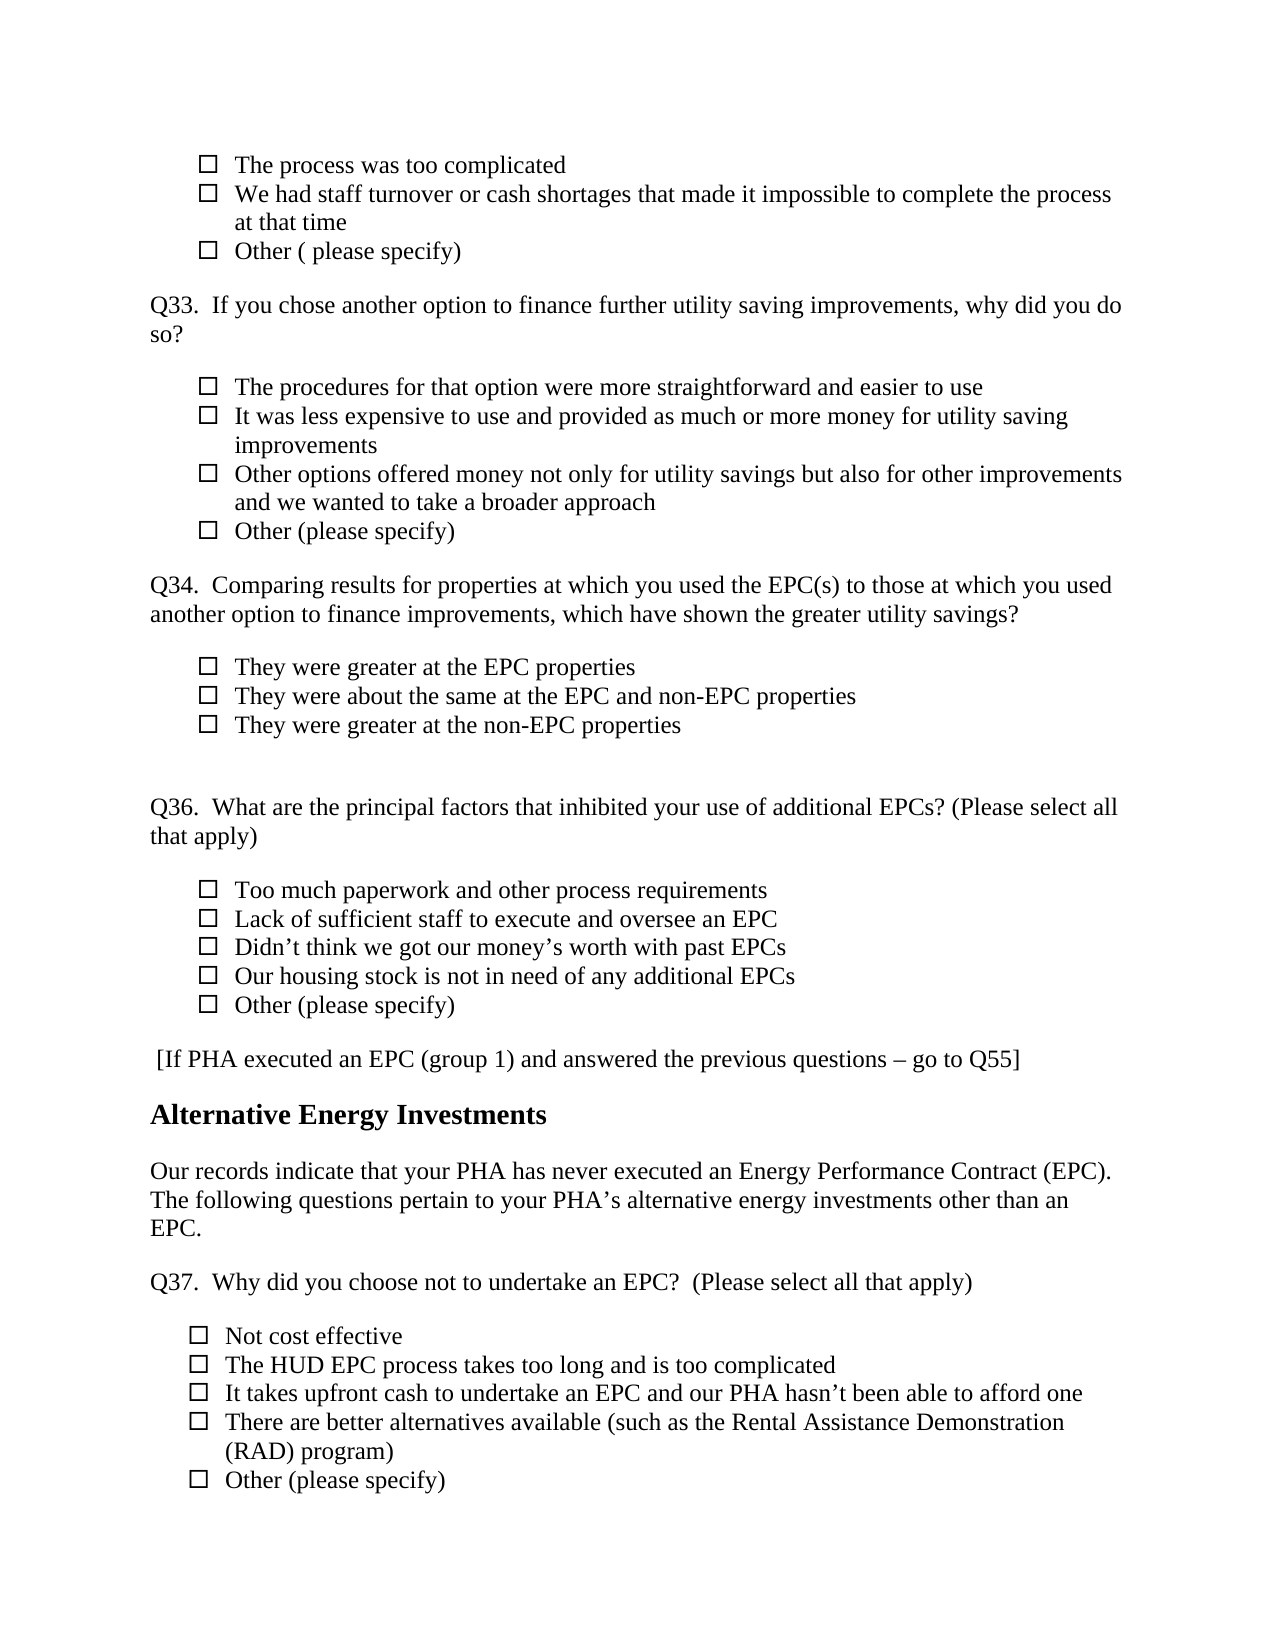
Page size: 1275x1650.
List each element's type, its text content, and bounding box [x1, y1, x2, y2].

list It takes upfront cash to undertake an EPC and our PHA hasn’t been able to afford one [187, 1378, 1125, 1407]
text Our records indicate that your PHA has never executed an Energy Performance Contract (EPC). The following questions pertain to your PHA’s alternative energy investments other than an EPC. [150, 1156, 1125, 1242]
list Our housing stock is not in need of any additional EPCs [197, 961, 1125, 990]
text Q33. If you chose another option to finance further utility saving improvements, why did you do so? [150, 290, 1125, 347]
list There are better alternatives available (such as the Rental Assistance Demonstration (RAD) program) [187, 1407, 1125, 1465]
list The process was too complicated [197, 150, 1125, 179]
list It was less expensive to use and provided as much or more money for utility saving improvements [197, 401, 1125, 459]
list Lack of sufficient staff to execute and oversee an EPC [197, 904, 1125, 932]
list Other options offered money not only for utility savings but also for other improvements and we wanted to take a broader approach [197, 459, 1125, 516]
text Q37. Why did you choose not to undertake an EPC? (Please select all that apply) [150, 1267, 1125, 1296]
list Not cost effective [187, 1321, 1125, 1350]
list They were greater at the non-EPC properties [197, 710, 1125, 739]
list We had staff turnover or cash shortages that made it impossible to complete the process at that time [197, 179, 1125, 236]
text Q34. Comparing results for properties at which you used the EPC(s) to those at which you used another option to finance improvements, which have shown the greater utility savings? [150, 570, 1125, 627]
list Other (please specify) [197, 516, 1125, 545]
list The procedures for that option were more straightforward and easier to use [197, 372, 1125, 401]
text Alternative Energy Investments [150, 1097, 1125, 1131]
text Q36. What are the principal factors that inhibited your use of additional EPCs? (Please select all that apply) [150, 792, 1125, 850]
list The HUD EPC process takes too long and is too complicated [187, 1350, 1125, 1378]
list Other ( please specify) [197, 236, 1125, 265]
list Other (please specify) [187, 1465, 1125, 1493]
list They were about the same at the EPC and non-EPC properties [197, 681, 1125, 710]
text [If PHA executed an EPC (group 1) and answered the previous questions – go to Q55] [150, 1044, 1125, 1072]
list They were greater at the EPC properties [197, 652, 1125, 681]
list Other (please specify) [197, 990, 1125, 1019]
list Didn’t think we got our money’s worth with past EPCs [197, 932, 1125, 961]
list Too much paperwork and other process requirements [197, 875, 1125, 904]
